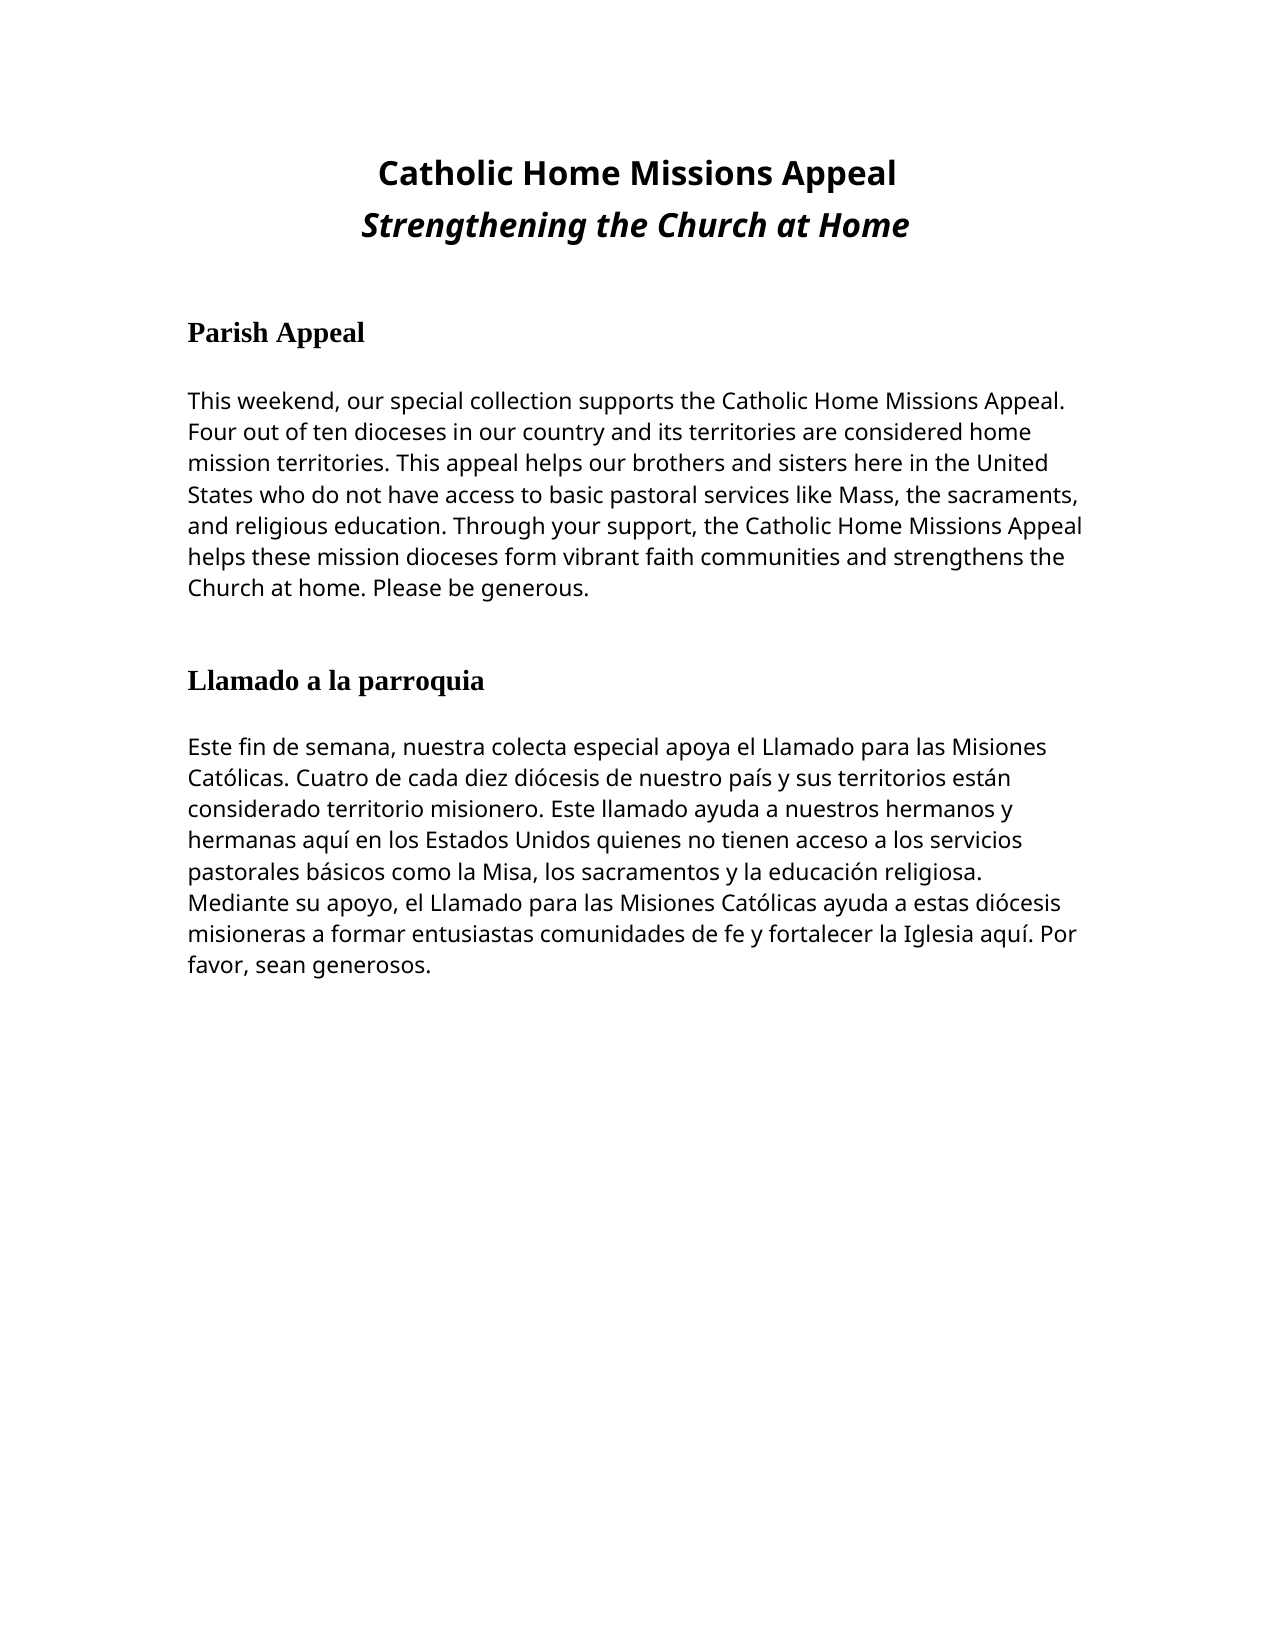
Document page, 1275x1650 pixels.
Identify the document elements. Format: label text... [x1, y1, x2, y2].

text Este fin de semana, nuestra colecta especial apoya el Llamado para las Misiones Católicas. Cuatro de cada diez diócesis de nuestro país y sus territorios están considerado territorio misionero. Este llamado ayuda a nuestros hermanos y hermanas aquí en los Estados Unidos quienes no tienen acceso a los servicios pastorales básicos como la Misa, los sacramentos y la educación religiosa. Mediante su apoyo, el Llamado para las Misiones Católicas ayuda a estas diócesis misioneras a formar entusiastas comunidades de fe y fortalecer la Iglesia aquí. Por favor, sean generosos. [187, 731, 1087, 981]
text Strengthening the Church at Home [187, 202, 1087, 248]
text This weekend, our special collection supports the Catholic Home Missions Appeal. Four out of ten dioceses in our country and its territories are considered home mission territories. This appeal helps our brothers and sisters here in the United States who do not have access to basic pastoral services like Mass, the sacraments, and religious education. Through your support, the Catholic Home Missions Appeal helps these mission dioceses form vibrant faith communities and strengthens the Church at home. Please be generous. [187, 385, 1087, 603]
text Parish Appeal [187, 315, 1087, 349]
text Llamado a la parroquia [187, 663, 1087, 697]
text Catholic Home Missions Appeal [187, 150, 1087, 195]
